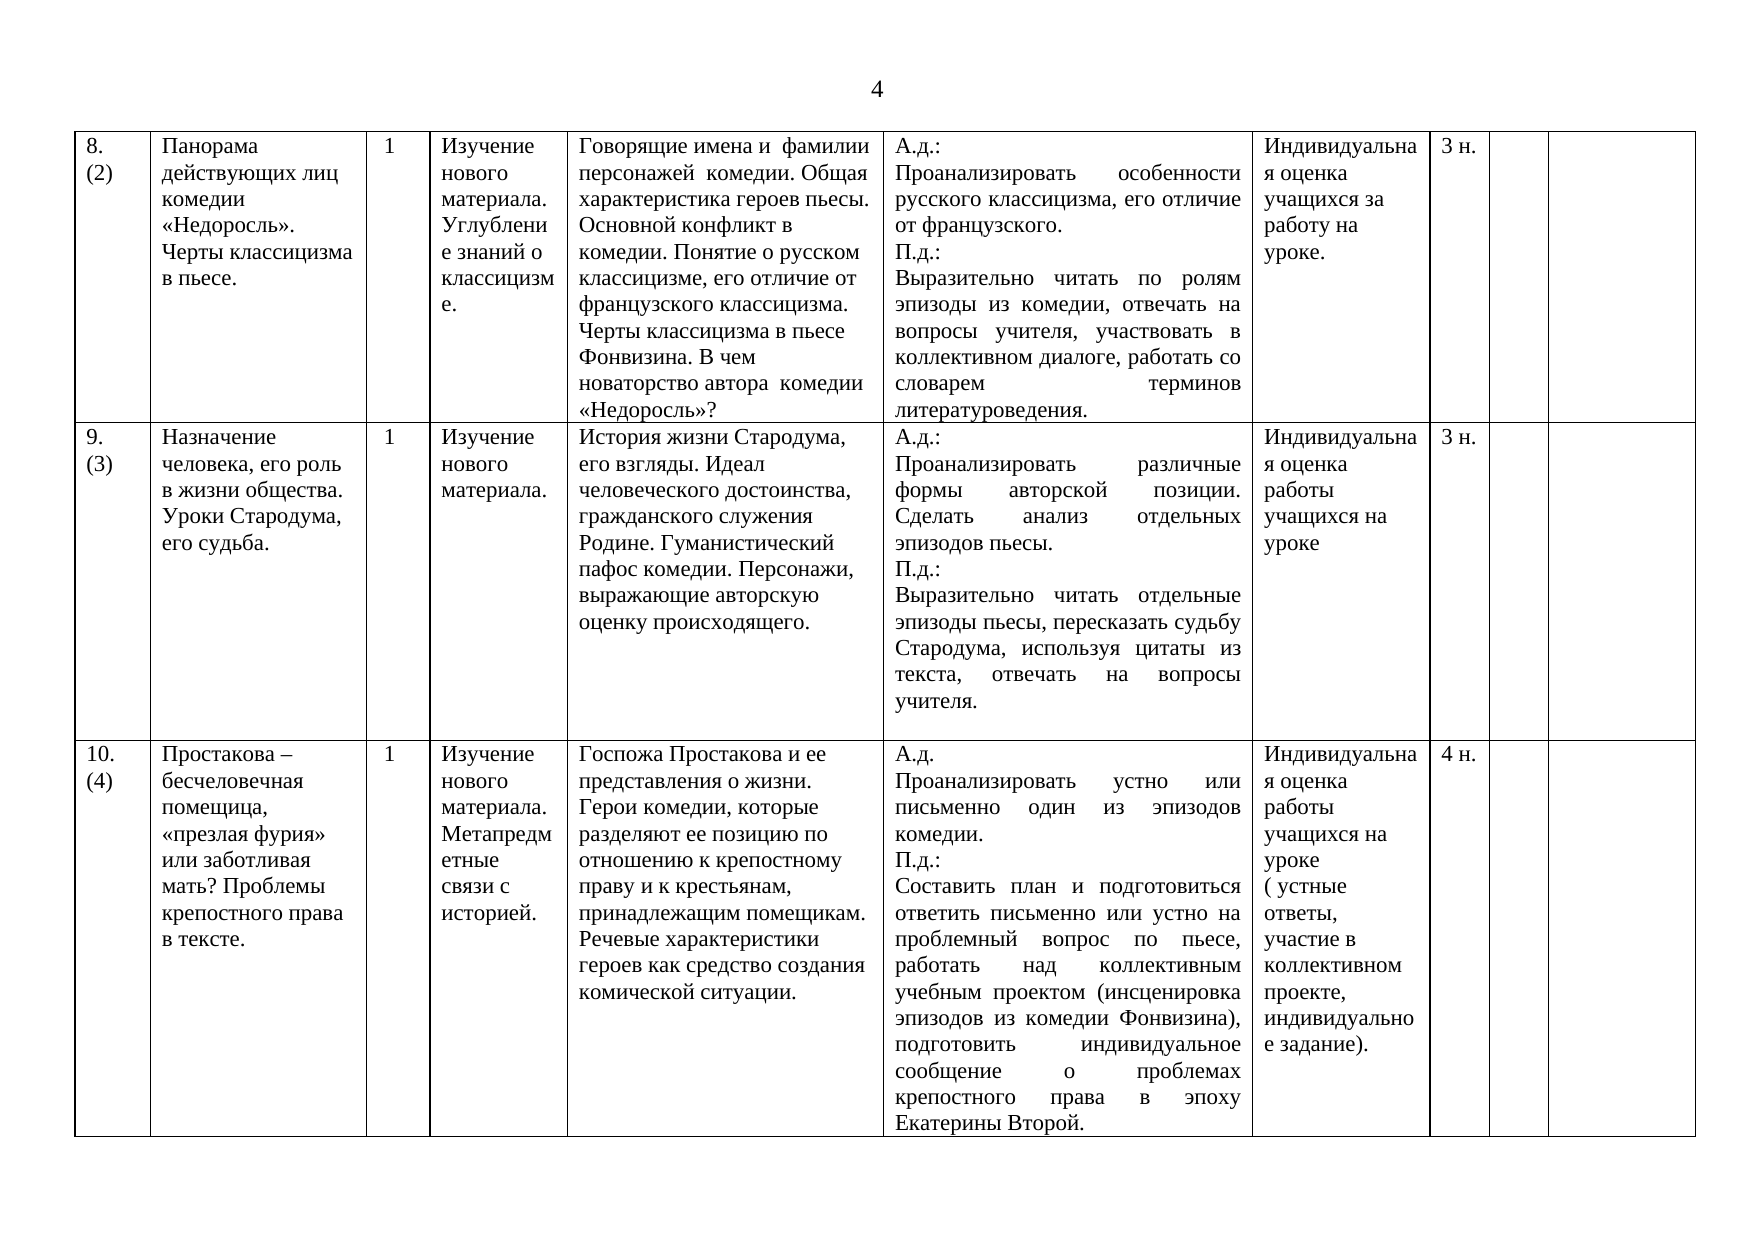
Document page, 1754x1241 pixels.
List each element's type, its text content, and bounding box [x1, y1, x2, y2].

table_cell Изучение нового материала. [431, 423, 567, 739]
table_cell Говорящие имена и фамилии персонажей комедии. Общая характеристика героев пьесы. Основной конфликт в комедии. Понятие о русском классицизме, его отличие от французского классицизма. Черты классицизма в пьесе Фонвизина. В чем новаторство автора комедии «Недоросль»? [568, 132, 883, 422]
table_cell 3 н. [1431, 132, 1489, 422]
table_cell 1 [367, 132, 429, 422]
table_cell История жизни Стародума, его взгляды. Идеал человеческого достоинства, гражданского служения Родине. Гуманистический пафос комедии. Персонажи, выражающие авторскую оценку происходящего. [568, 423, 883, 739]
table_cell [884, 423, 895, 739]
table_cell [1549, 132, 1695, 422]
table_cell 8. (2) [76, 132, 150, 422]
table_cell 1 [367, 741, 429, 1136]
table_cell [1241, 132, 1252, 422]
table_cell [1549, 423, 1695, 739]
table_cell Индивидуальная оценка работы учащихся на уроке ( устные ответы, участие в коллективном проекте, индивидуальное задание). [1253, 741, 1429, 1136]
table_cell Индивидуальная оценка учащихся за работу на уроке. [1253, 132, 1429, 422]
table_cell [1490, 132, 1548, 422]
table_cell Простакова – бесчеловечная помещица, «презлая фурия» или заботливая мать? Проблемы крепостного права в тексте. [151, 741, 366, 1136]
table_cell [1490, 741, 1548, 1136]
table_cell Панорама действующих лиц комедии «Недоросль». Черты классицизма в пьесе. [151, 132, 366, 422]
table_cell [1549, 741, 1695, 1136]
table_cell Изучение нового материала. Метапредметные связи с историей. [431, 741, 567, 1136]
table_cell 10. (4) [76, 741, 150, 1136]
table_cell 4 н. [1431, 741, 1489, 1136]
table_cell [1490, 423, 1548, 739]
table_cell 1 [367, 423, 429, 739]
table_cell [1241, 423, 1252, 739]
table_cell 3 н. [1431, 423, 1489, 739]
table_cell Назначение человека, его роль в жизни общества. Уроки Стародума, его судьба. [151, 423, 366, 739]
table_cell Госпожа Простакова и ее представления о жизни. Герои комедии, которые разделяют ее позицию по отношению к крепостному праву и к крестьянам, принадлежащим помещикам. Речевые характеристики героев как средство создания комической ситуации. [568, 741, 883, 1136]
table_cell Изучение нового материала. Углубление знаний о классицизме. [431, 132, 567, 422]
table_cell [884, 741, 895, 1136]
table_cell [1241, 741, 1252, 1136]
table_cell Индивидуальная оценка работы учащихся на уроке [1253, 423, 1429, 739]
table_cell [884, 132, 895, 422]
table_cell 9. (3) [76, 423, 150, 739]
